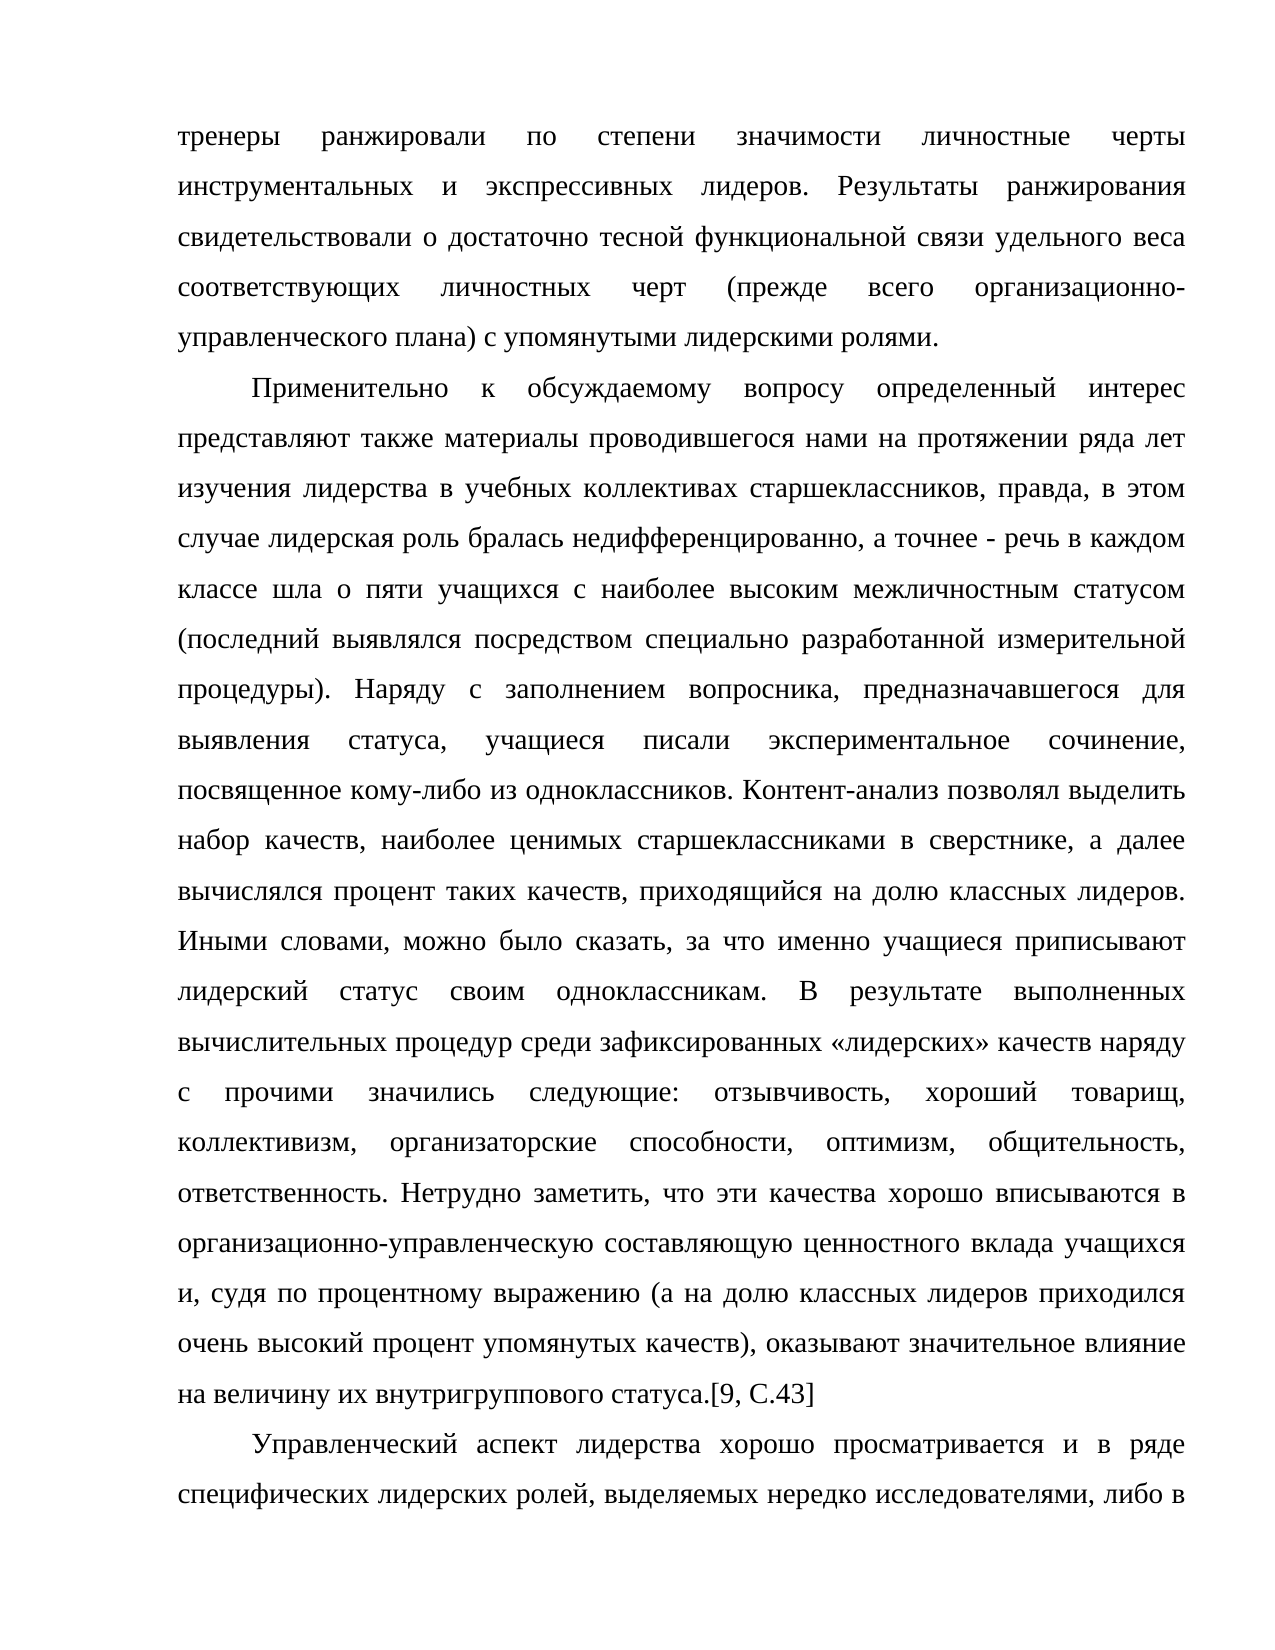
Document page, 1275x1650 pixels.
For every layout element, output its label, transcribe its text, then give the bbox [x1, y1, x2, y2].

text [177, 118, 1186, 353]
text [177, 1426, 1186, 1510]
text Применительно к обсуждаемому вопросу определенный интерес представляют также материалы проводившегося нами на протяжении ряда лет изучения лидерства в учебных коллективах старшеклассников, правда, в этом случае лидерская роль бралась недифференцированно, а точнее - речь в каждом классе шла о пяти учащихся с наиболее высоким межличностным статусом (последний выявлялся посредством специально разработанной измерительной процедуры). Наряду с заполнением вопросника, предназначавшегося для выявления статуса, учащиеся писали экспериментальное сочинение, посвященное кому-либо из одноклассников. Контент-анализ позволял выделить набор качеств, наиболее ценимых старшеклассниками в сверстнике, а далее вычислялся процент таких качеств, приходящийся на долю классных лидеров. Иными словами, можно было сказать, за что именно учащиеся приписывают лидерский статус своим одноклассникам. В результате выполненных вычислительных процедур среди зафиксированных «лидерских» качеств наряду с прочими значились следующие: отзывчивость, хороший товарищ, коллективизм, организаторские способности, оптимизм, общительность, ответственность. Нетрудно заметить, что эти качества хорошо вписываются в организационно-управленческую составляющую ценностного вклада учащихся и, судя по процентному выражению (а на долю классных лидеров приходился очень высокий процент упомянутых качеств), оказывают значительное влияние на величину их внутригруппового статуса.[9, C.43] [177, 370, 1186, 1409]
